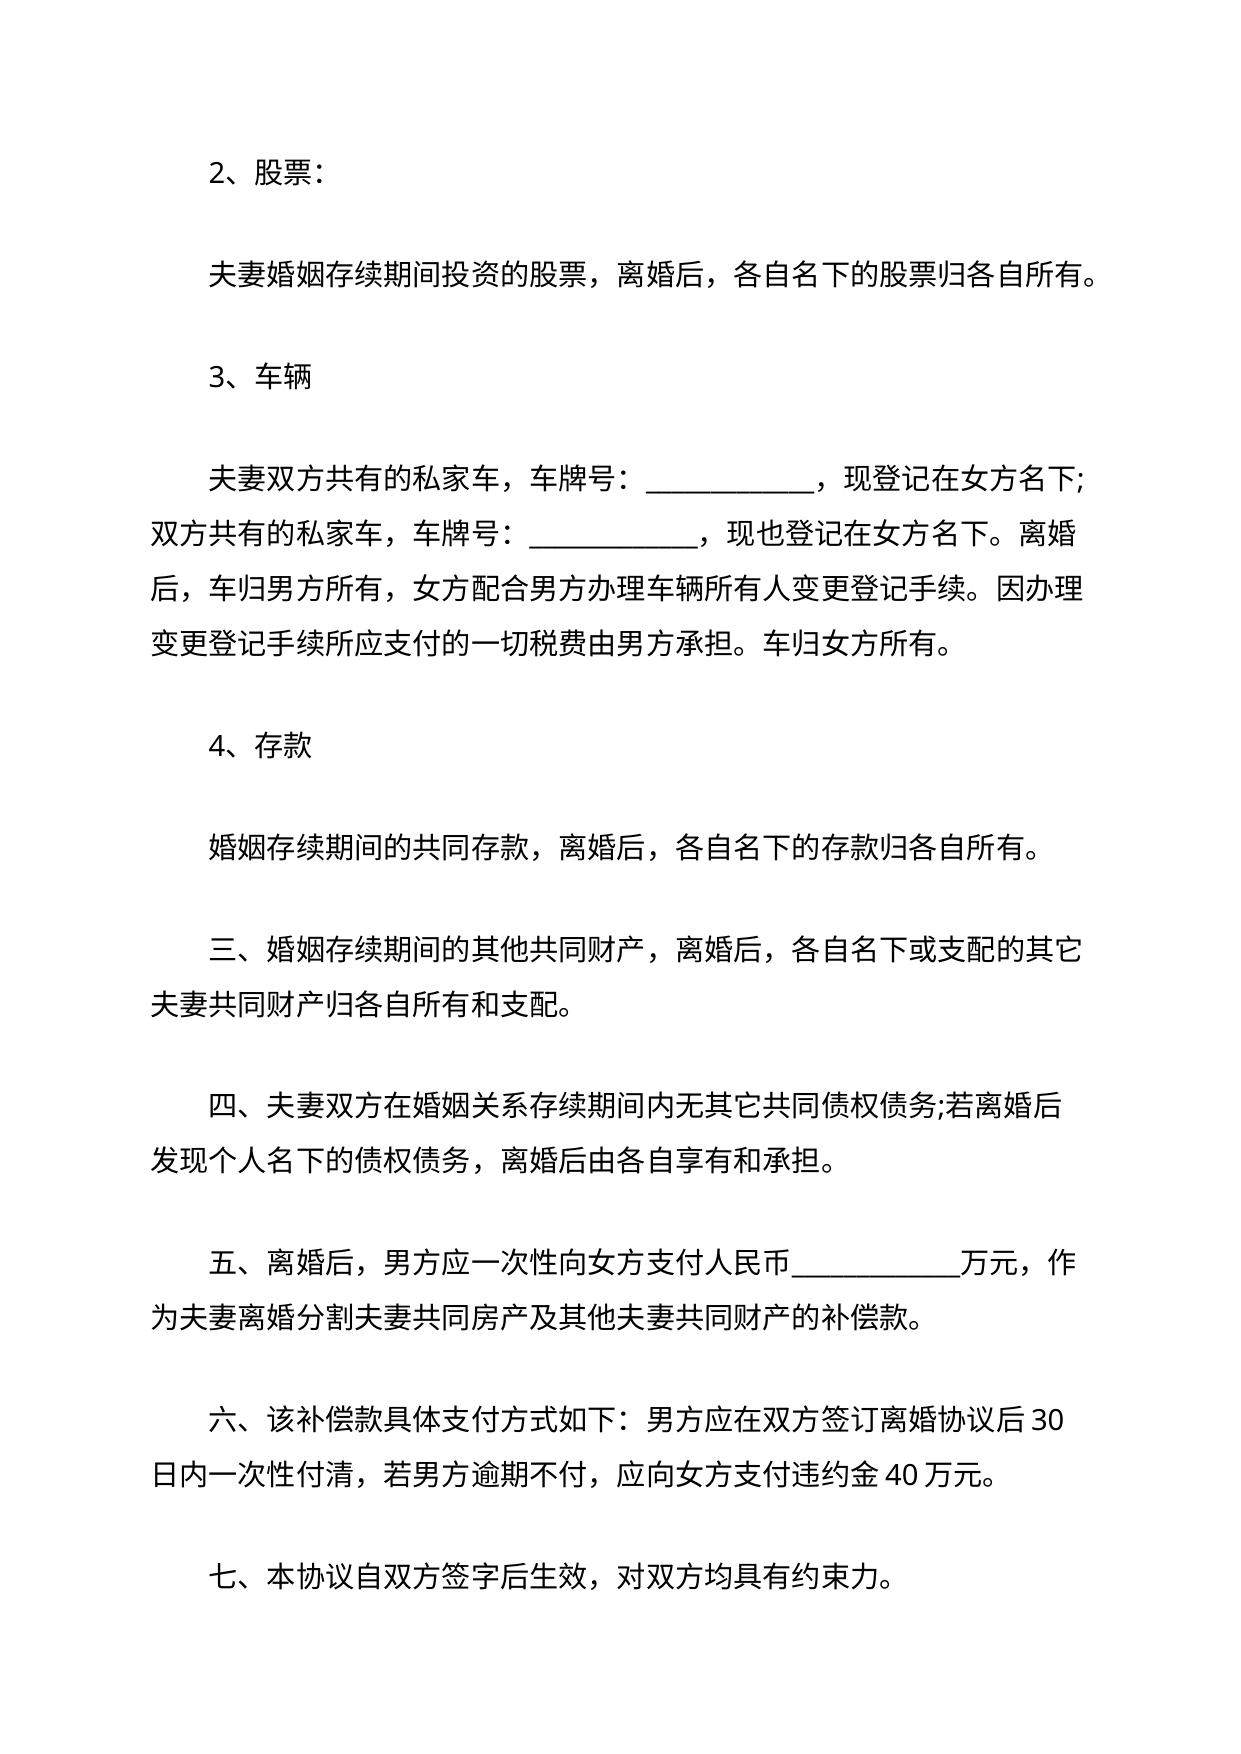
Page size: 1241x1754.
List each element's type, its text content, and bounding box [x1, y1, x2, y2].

text 三、婚姻存续期间的其他共同财产，离婚后，各自名下或支配的其它夫妻共同财产归各自所有和支配。 [150, 926, 1090, 1023]
text 六、该补偿款具体支付方式如下：男方应在双方签订离婚协议后30日内一次性付清，若男方逾期不付，应向女方支付违约金40万元。 [150, 1396, 1090, 1494]
text 3、车辆 [150, 354, 1090, 396]
text 4、存款 [150, 722, 1090, 765]
text 夫妻婚姻存续期间投资的股票，离婚后，各自名下的股票归各自所有。 [150, 252, 1090, 294]
text 夫妻双方共有的私家车，车牌号：_____________，现登记在女方名下;双方共有的私家车，车牌号：_____________，现也登记在女方名下。离婚后，车归男方所有，女方配合男方办理车辆所有人变更登记手续。因办理变更登记手续所应支付的一切税费由男方承担。车归女方所有。 [150, 456, 1090, 663]
text 七、本协议自双方签字后生效，对双方均具有约束力。 [150, 1553, 1090, 1596]
text 五、离婚后，男方应一次性向女方支付人民币_____________万元，作为夫妻离婚分割夫妻共同房产及其他夫妻共同财产的补偿款。 [150, 1239, 1090, 1337]
text 2、股票： [150, 150, 1090, 192]
text 四、夫妻双方在婚姻关系存续期间内无其它共同债权债务;若离婚后发现个人名下的债权债务，离婚后由各自享有和承担。 [150, 1083, 1090, 1180]
text 婚姻存续期间的共同存款，离婚后，各自名下的存款归各自所有。 [150, 824, 1090, 867]
